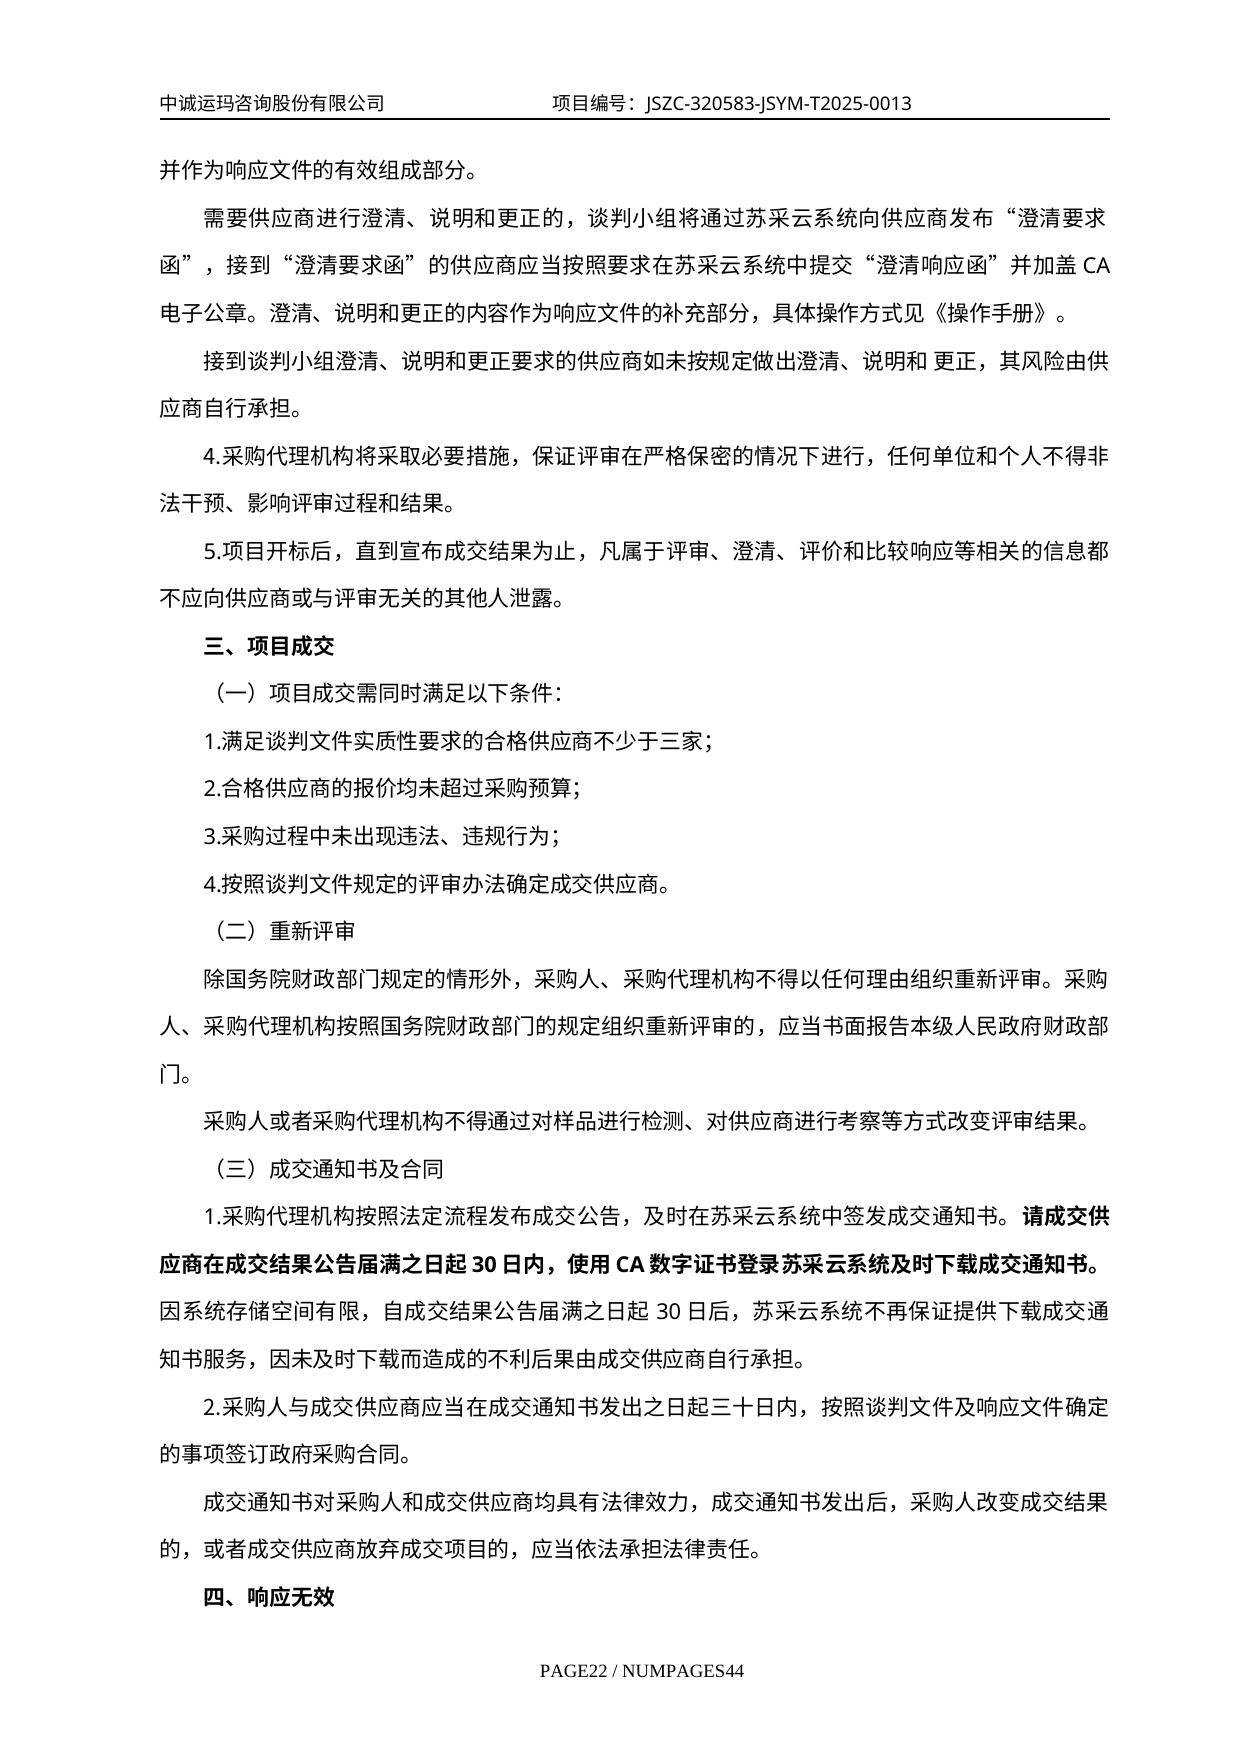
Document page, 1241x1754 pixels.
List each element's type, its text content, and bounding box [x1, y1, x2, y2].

text 成交通知书对采购人和成交供应商均具有法律效力，成交通知书发出后，采购人改变成交结果的，或者成交供应商放弃成交项目的，应当依法承担法律责任。 [159, 1484, 1110, 1564]
text 1.采购代理机构按照法定流程发布成交公告，及时在苏采云系统中签发成交通知书。请成交供应商在成交结果公告届满之日起30日内，使用CA数字证书登录苏采云系统及时下载成交通知书。因系统存储空间有限，自成交结果公告届满之日起30日后，苏采云系统不再保证提供下载成交通知书服务，因未及时下载而造成的不利后果由成交供应商自行承担。 [159, 1199, 1110, 1374]
text 需要供应商进行澄清、说明和更正的，谈判小组将通过苏采云系统向供应商发布“澄清要求函”，接到“澄清要求函”的供应商应当按照要求在苏采云系统中提交“澄清响应函”并加盖CA电子公章。澄清、说明和更正的内容作为响应文件的补充部分，具体操作方式见《操作手册》。 [159, 201, 1110, 328]
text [159, 153, 1110, 185]
text 四、响应无效 [159, 1579, 1110, 1611]
text 3.采购过程中未出现违法、违规行为； [159, 819, 1110, 851]
text （一）项目成交需同时满足以下条件： [159, 676, 1110, 708]
text 5.项目开标后，直到宣布成交结果为止，凡属于评审、澄清、评价和比较响应等相关的信息都不应向供应商或与评审无关的其他人泄露。 [159, 534, 1110, 613]
text 采购人或者采购代理机构不得通过对样品进行检测、对供应商进行考察等方式改变评审结果。 [159, 1104, 1110, 1136]
text 1.满足谈判文件实质性要求的合格供应商不少于三家； [159, 724, 1110, 756]
text （三）成交通知书及合同 [159, 1152, 1110, 1183]
text 4.采购代理机构将采取必要措施，保证评审在严格保密的情况下进行，任何单位和个人不得非法干预、影响评审过程和结果。 [159, 439, 1110, 518]
text 4.按照谈判文件规定的评审办法确定成交供应商。 [159, 867, 1110, 898]
text 除国务院财政部门规定的情形外，采购人、采购代理机构不得以任何理由组织重新评审。采购人、采购代理机构按照国务院财政部门的规定组织重新评审的，应当书面报告本级人民政府财政部门。 [159, 962, 1110, 1088]
text （二）重新评审 [159, 914, 1110, 946]
text 2.采购人与成交供应商应当在成交通知书发出之日起三十日内，按照谈判文件及响应文件确定的事项签订政府采购合同。 [159, 1389, 1110, 1469]
text 2.合格供应商的报价均未超过采购预算； [159, 771, 1110, 803]
text 接到谈判小组澄清、说明和更正要求的供应商如未按规定做出澄清、说明和 更正，其风险由供应商自行承担。 [159, 344, 1110, 423]
text 三、项目成交 [159, 629, 1110, 660]
